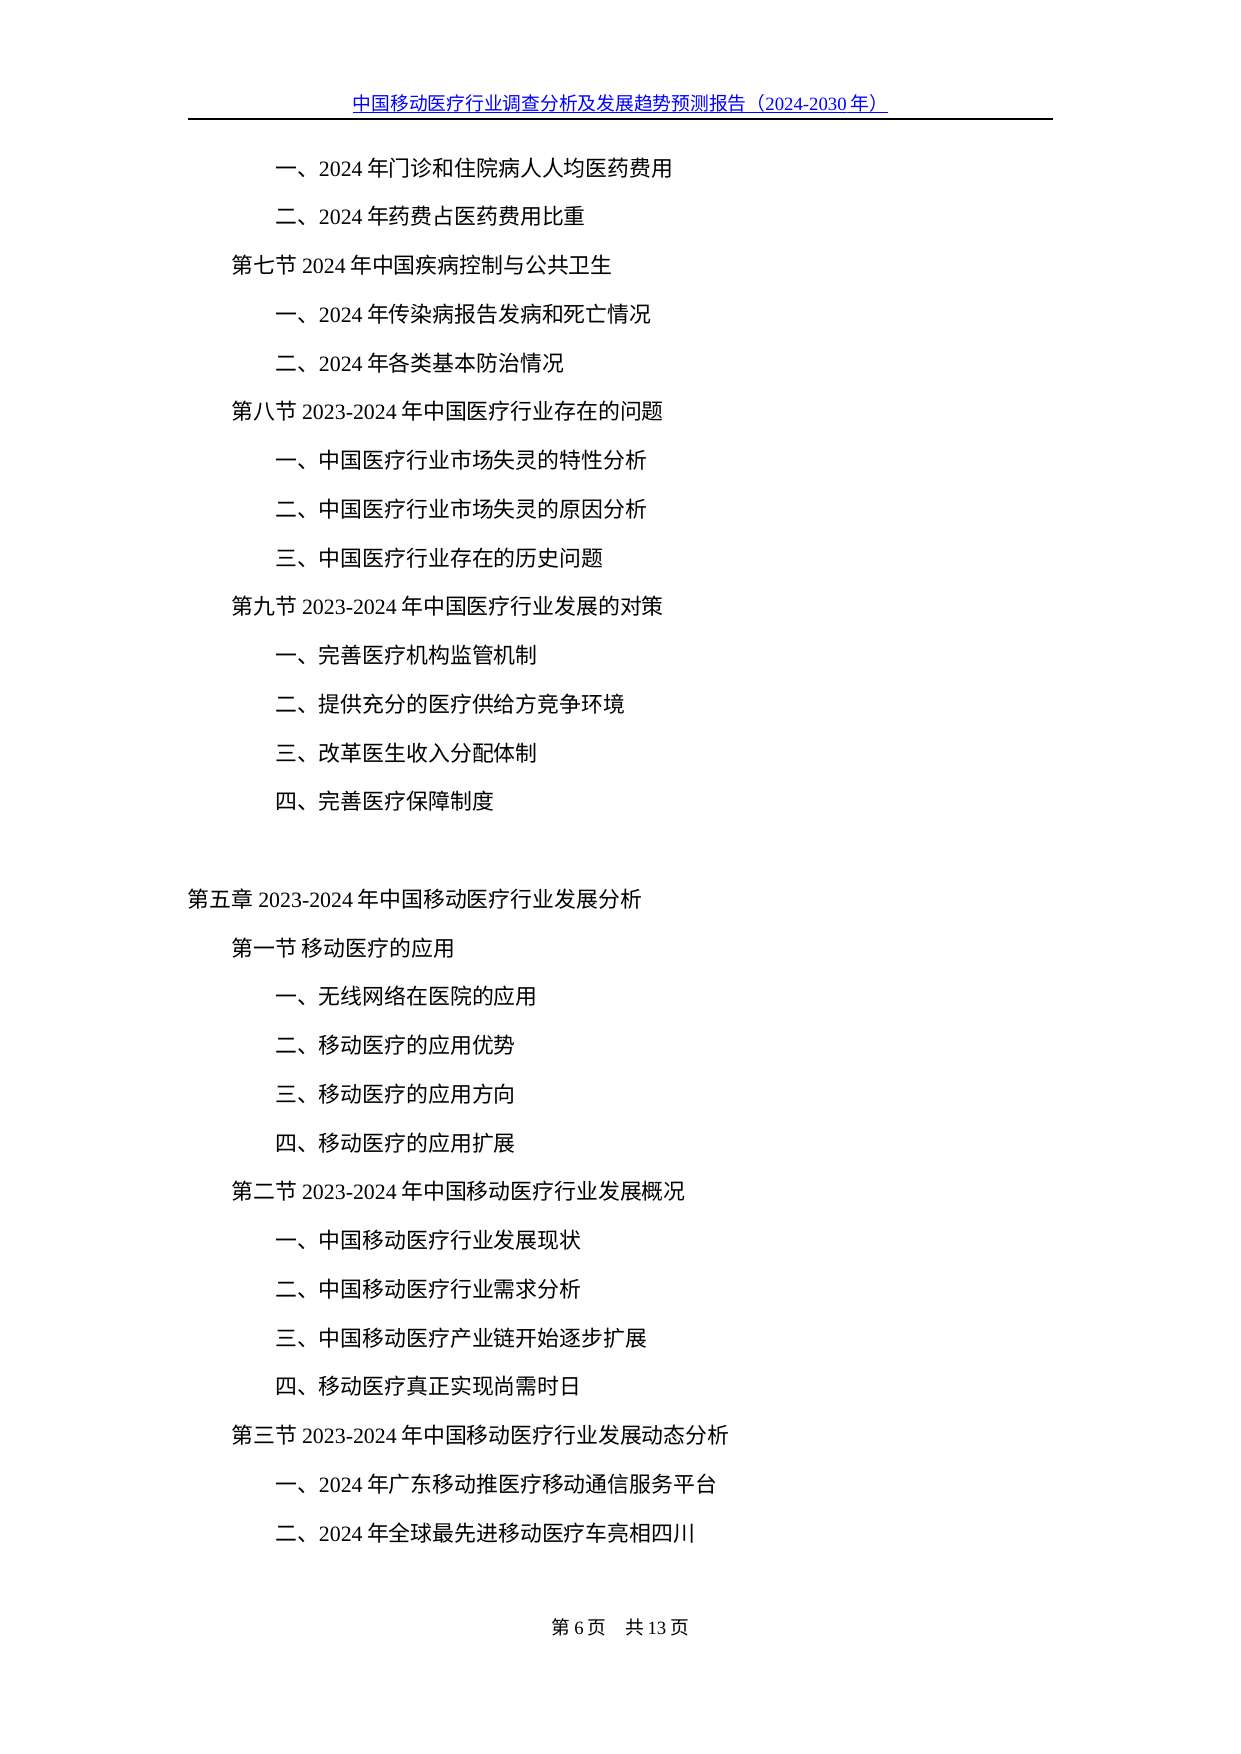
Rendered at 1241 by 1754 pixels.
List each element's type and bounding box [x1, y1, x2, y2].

text [187, 150, 1053, 1548]
